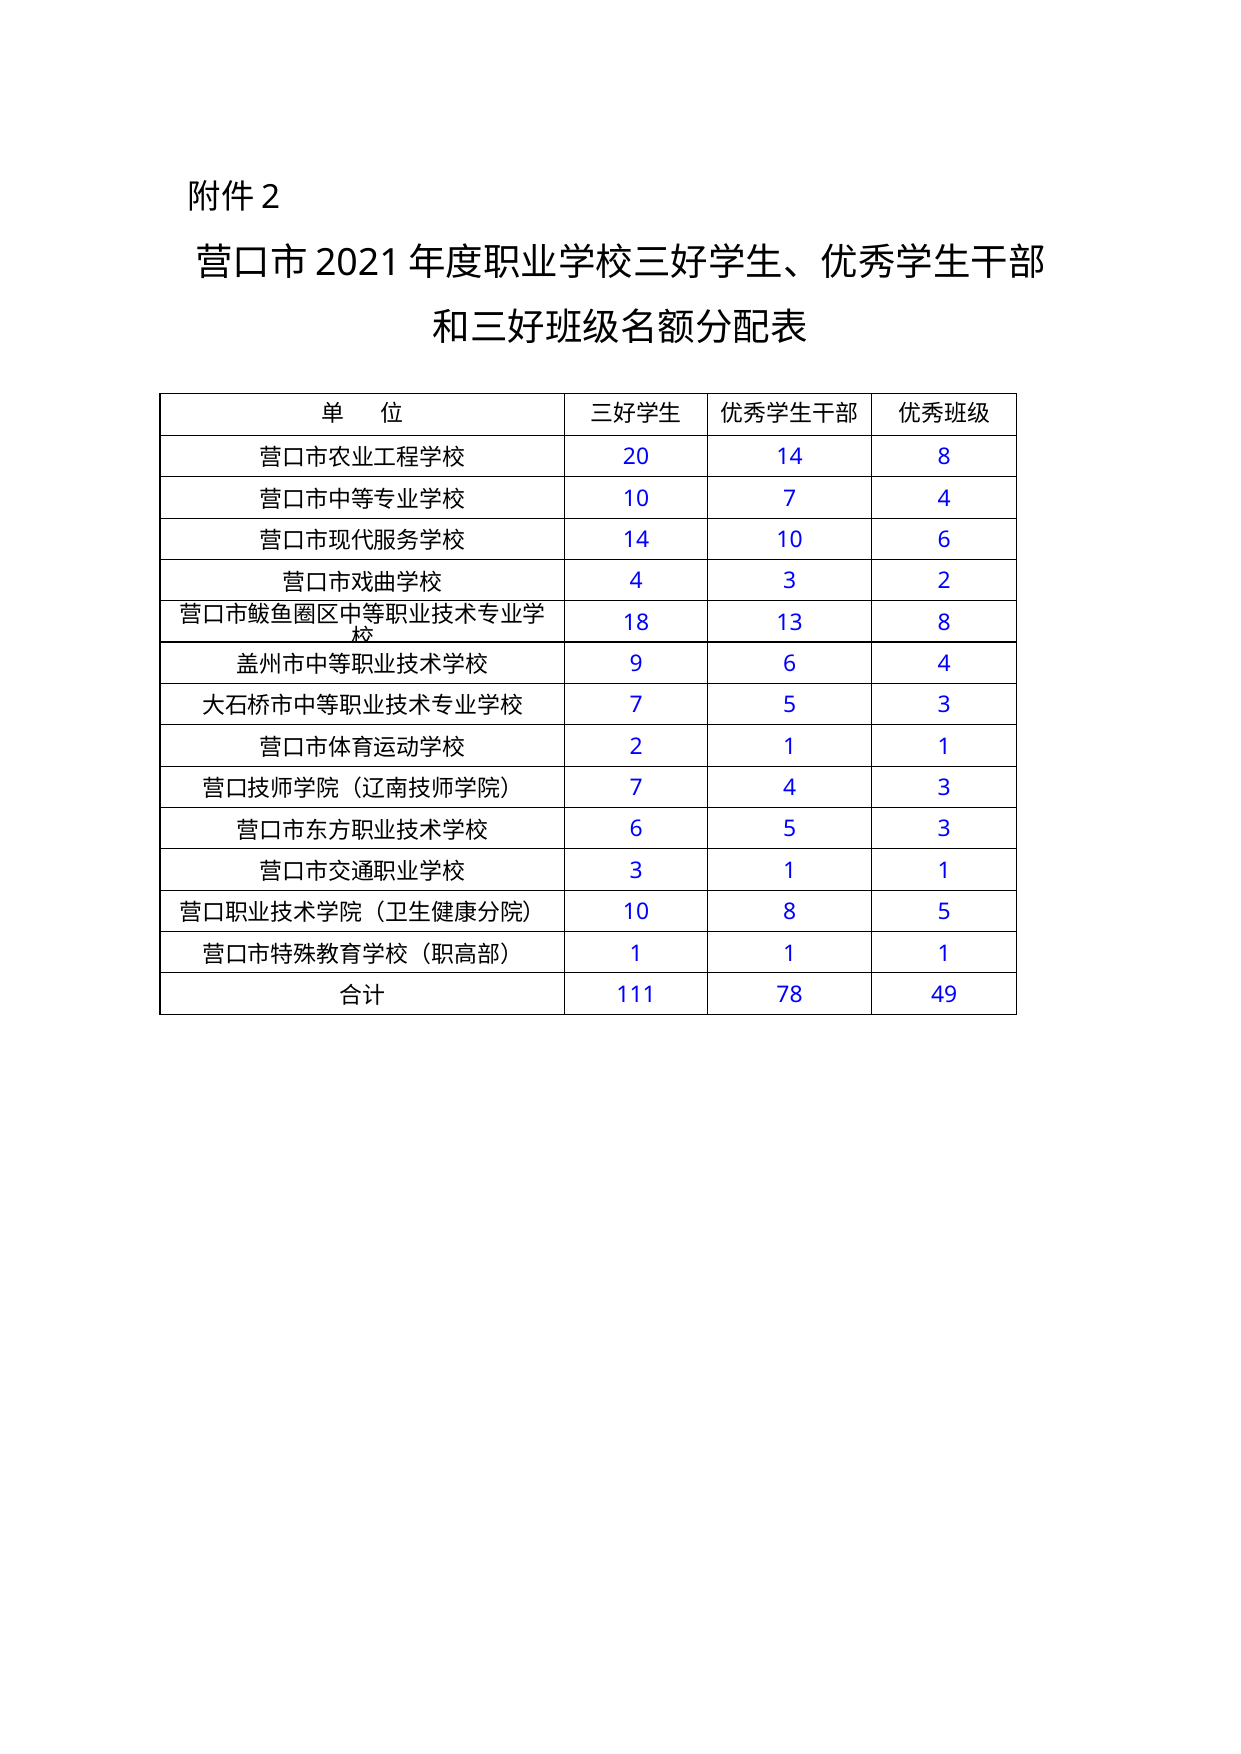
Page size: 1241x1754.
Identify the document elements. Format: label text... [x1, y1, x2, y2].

table_cell 1 [565, 932, 707, 972]
table_cell 1 [872, 849, 1016, 889]
table_cell 10 [708, 519, 871, 559]
table_cell 1 [872, 725, 1016, 766]
table_cell 6 [708, 643, 871, 683]
table_cell 营口市体育运动学校 [161, 725, 564, 766]
table_cell 营口技师学院（辽南技师学院） [161, 767, 564, 807]
table_cell 营口市中等专业学校 [161, 477, 564, 517]
table_cell 4 [872, 643, 1016, 683]
table_cell 7 [565, 684, 707, 724]
table_cell 5 [708, 808, 871, 848]
table_cell 20 [565, 436, 707, 476]
table_cell 18 [565, 601, 707, 641]
table_cell 4 [708, 767, 871, 807]
table_cell 营口市鲅鱼圈区中等职业技术专业学校 [161, 601, 564, 641]
table_cell 营口市农业工程学校 [161, 436, 564, 476]
table_cell 营口市戏曲学校 [161, 560, 564, 600]
table_cell 4 [565, 560, 707, 600]
table_cell 3 [708, 560, 871, 600]
table_cell 1 [708, 849, 871, 889]
table_cell 大石桥市中等职业技术专业学校 [161, 684, 564, 724]
table_cell 营口市特殊教育学校（职高部） [161, 932, 564, 972]
table_cell 营口市东方职业技术学校 [161, 808, 564, 848]
table_cell 3 [872, 808, 1016, 848]
table_cell 8 [872, 601, 1016, 641]
table_cell 14 [565, 519, 707, 559]
table_cell 8 [872, 436, 1016, 476]
table_cell 2 [565, 725, 707, 766]
table_cell 3 [872, 767, 1016, 807]
table_cell 7 [708, 477, 871, 517]
table_cell 营口职业技术学院（卫生健康分院） [161, 891, 564, 931]
table_cell 盖州市中等职业技术学校 [161, 643, 564, 683]
table_cell 10 [565, 477, 707, 517]
table_cell 78 [708, 973, 871, 1014]
table_cell 营口市现代服务学校 [161, 519, 564, 559]
table_cell 49 [872, 973, 1016, 1014]
table_cell 1 [708, 932, 871, 972]
text 附件2 [187, 162, 1053, 227]
table_cell 营口市交通职业学校 [161, 849, 564, 889]
table_cell 111 [565, 973, 707, 1014]
table_cell 3 [872, 684, 1016, 724]
table_cell 6 [565, 808, 707, 848]
table_header 三好学生 [565, 394, 707, 435]
table_cell 3 [565, 849, 707, 889]
table_header 单 位 [161, 394, 564, 435]
table_cell 7 [565, 767, 707, 807]
table_cell 8 [708, 891, 871, 931]
text 和三好班级名额分配表 [187, 292, 1053, 357]
table_cell 5 [872, 891, 1016, 931]
table_cell 13 [708, 601, 871, 641]
table_cell 1 [872, 932, 1016, 972]
table_header 优秀学生干部 [708, 394, 871, 435]
table_cell 1 [708, 725, 871, 766]
table_cell 6 [872, 519, 1016, 559]
table_cell 9 [565, 643, 707, 683]
table_cell 10 [565, 891, 707, 931]
table_cell 2 [872, 560, 1016, 600]
table_cell 合计 [161, 973, 564, 1014]
table_header 优秀班级 [872, 394, 1016, 435]
table_cell 14 [708, 436, 871, 476]
table_cell 5 [708, 684, 871, 724]
text 营口市2021年度职业学校三好学生、优秀学生干部 [187, 227, 1053, 292]
table_cell 4 [872, 477, 1016, 517]
